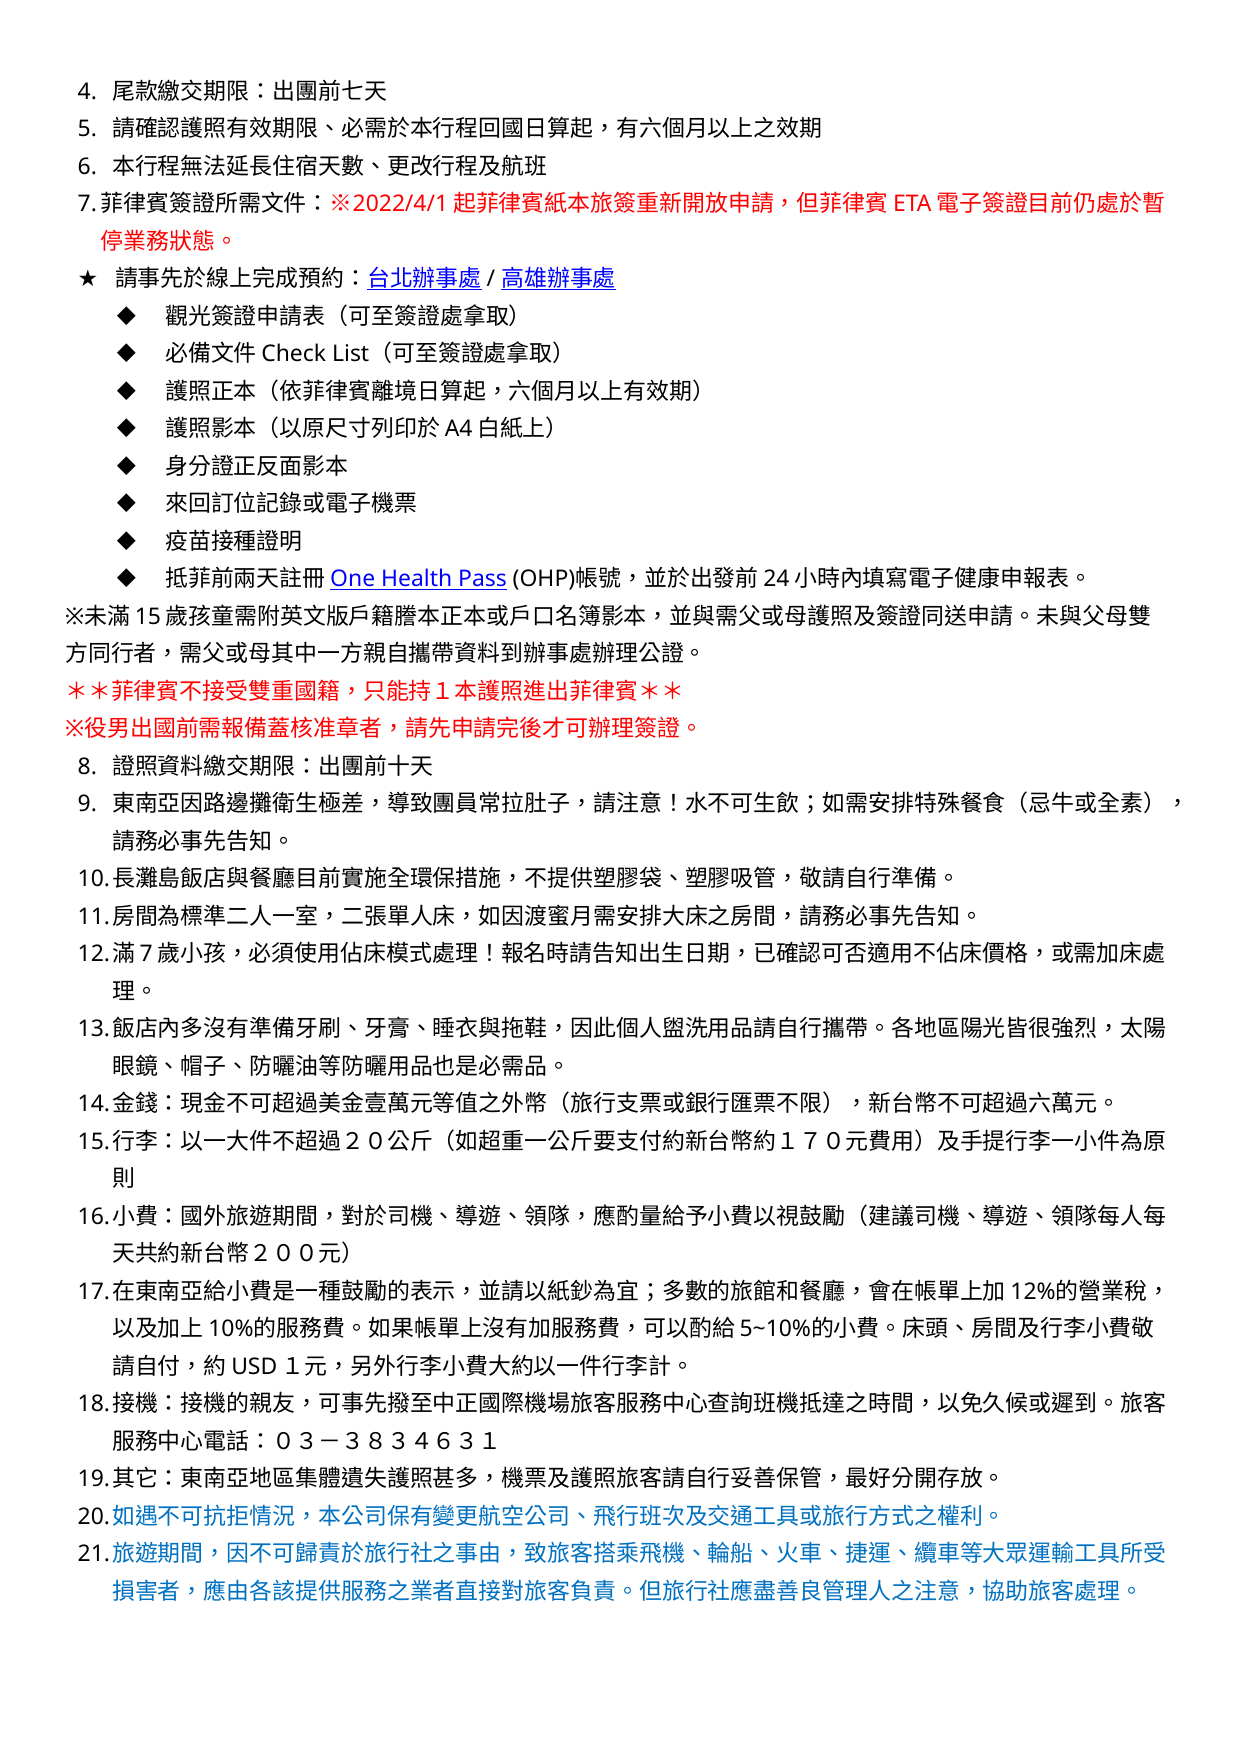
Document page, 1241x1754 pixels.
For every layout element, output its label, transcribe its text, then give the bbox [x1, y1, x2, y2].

list 疫苗接種證明 [115, 521, 1163, 558]
list 必備文件Check List（可至簽證處拿取） [115, 333, 1163, 371]
list 請確認護照有效期限、必需於本行程回國日算起，有六個月以上之效期 [77, 108, 1175, 146]
list 證照資料繳交期限：出團前十天 [77, 746, 1175, 783]
list 金錢：現金不可超過美金壹萬元等值之外幣（旅行支票或銀行匯票不限），新台幣不可超過六萬元。 [77, 1083, 1175, 1121]
list 身分證正反面影本 [115, 446, 1163, 483]
text ※役男出國前需報備蓋核准章者，請先申請完後才可辦理簽證。 [65, 708, 1163, 746]
list 在東南亞給小費是一種鼓勵的表示，並請以紙鈔為宜；多數的旅館和餐廳，會在帳單上加12%的營業稅，以及加上10%的服務費。如果帳單上沒有加服務費，可以酌給5~10%的小費。床頭、房間及行李小費敬請自付，約USD１元，另外行李小費大約以一件行李計。 [77, 1271, 1175, 1383]
list 本行程無法延長住宿天數、更改行程及航班 [77, 146, 1175, 183]
list 房間為標準二人一室，二張單人床，如因渡蜜月需安排大床之房間，請務必事先告知。 [77, 896, 1175, 933]
list 請事先於線上完成預約：台北辦事處 / 高雄辦事處 [77, 258, 1175, 296]
list 旅遊期間，因不可歸責於旅行社之事由，致旅客搭乘飛機、輪船、火車、捷運、纜車等大眾運輸工具所受損害者，應由各該提供服務之業者直接對旅客負責。但旅行社應盡善良管理人之注意，協助旅客處理。 [77, 1533, 1175, 1608]
list 飯店內多沒有準備牙刷、牙膏、睡衣與拖鞋，因此個人盥洗用品請自行攜帶。各地區陽光皆很強烈，太陽眼鏡、帽子、防曬油等防曬用品也是必需品。 [77, 1008, 1175, 1083]
list 行李：以一大件不超過２０公斤（如超重一公斤要支付約新台幣約１７０元費用）及手提行李一小件為原則 [77, 1121, 1175, 1196]
list 東南亞因路邊攤衛生極差，導致團員常拉肚子，請注意！水不可生飲；如需安排特殊餐食（忌牛或全素），請務必事先告知。 [77, 783, 1175, 858]
list 護照影本（以原尺寸列印於A4白紙上） [115, 408, 1163, 446]
list 接機：接機的親友，可事先撥至中正國際機場旅客服務中心查詢班機抵達之時間，以免久候或遲到。旅客服務中心電話：０３－３８３４６３１ [77, 1383, 1175, 1458]
text ＊＊菲律賓不接受雙重國籍，只能持１本護照進出菲律賓＊＊ [65, 671, 1163, 708]
list 如遇不可抗拒情況，本公司保有變更航空公司、飛行班次及交通工具或旅行方式之權利。 [77, 1496, 1175, 1533]
list 觀光簽證申請表（可至簽證處拿取） [115, 296, 1175, 333]
list 其它：東南亞地區集體遺失護照甚多，機票及護照旅客請自行妥善保管，最好分開存放。 [77, 1458, 1175, 1496]
list 護照正本（依菲律賓離境日算起，六個月以上有效期） [115, 371, 1163, 408]
list 尾款繳交期限：出團前七天 [77, 71, 1175, 108]
text ※未滿15歲孩童需附英文版戶籍謄本正本或戶口名簿影本，並與需父或母護照及簽證同送申請。未與父母雙方同行者，需父或母其中一方親自攜帶資料到辦事處辦理公證。 [65, 596, 1163, 671]
list 滿7歲小孩，必須使用佔床模式處理！報名時請告知出生日期，已確認可否適用不佔床價格，或需加床處理。 [77, 933, 1175, 1008]
list 長灘島飯店與餐廳目前實施全環保措施，不提供塑膠袋、塑膠吸管，敬請自行準備。 [77, 858, 1175, 896]
list 小費：國外旅遊期間，對於司機、導遊、領隊，應酌量給予小費以視鼓勵（建議司機、導遊、領隊每人每天共約新台幣２００元） [77, 1196, 1175, 1271]
list 抵菲前兩天註冊One Health Pass (OHP)帳號，並於出發前24小時內填寫電子健康申報表。 [115, 558, 1163, 596]
list 來回訂位記錄或電子機票 [115, 483, 1163, 521]
list 菲律賓簽證所需文件：※2022/4/1起菲律賓紙本旅簽重新開放申請，但菲律賓ETA電子簽證目前仍處於暫停業務狀態。 [77, 183, 1175, 258]
